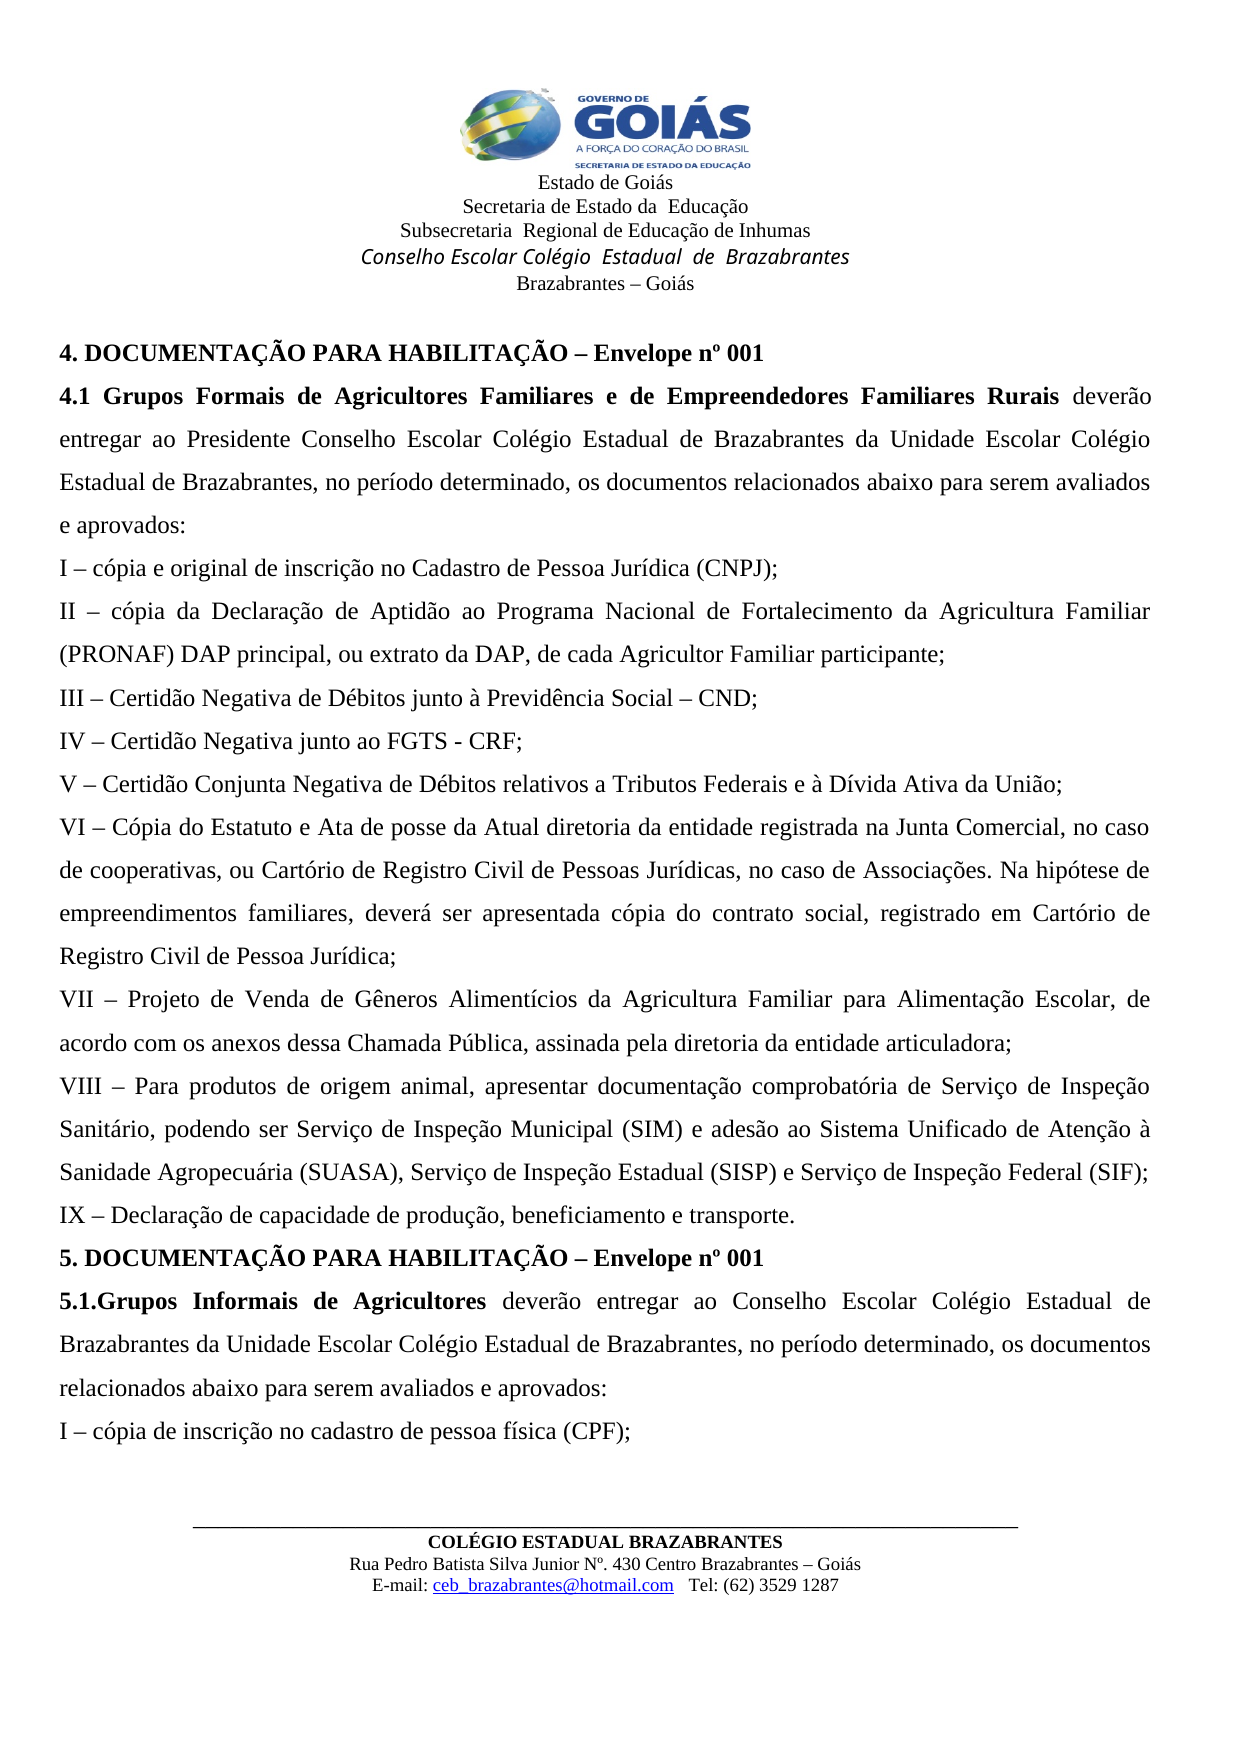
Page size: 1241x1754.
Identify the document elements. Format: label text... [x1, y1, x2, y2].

text Secretaria de Estado da Educação [59, 194, 1152, 218]
text 5. DOCUMENTAÇÃO PARA HABILITAÇÃO – Envelope nº 001 [59, 1243, 1152, 1272]
text 5.1.Grupos Informais de Agricultores deverão entregar ao Conselho Escolar Colégio Estadual de Brazabrantes da Unidade Escolar Colégio Estadual de Brazabrantes, no período determinado, os documentos relacionados abaixo para serem avaliados e aprovados: [59, 1286, 1152, 1401]
text Brazabrantes – Goiás [59, 271, 1152, 294]
text I – cópia e original de inscrição no Cadastro de Pessoa Jurídica (CNPJ); [59, 553, 1152, 582]
text II – cópia da Declaração de Aptidão ao Programa Nacional de Fortalecimento da Agricultura Familiar (PRONAF) DAP principal, ou extrato da DAP, de cada Agricultor Familiar participante; [59, 596, 1152, 668]
text IX – Declaração de capacidade de produção, beneficiamento e transporte. [59, 1200, 1152, 1229]
text COLÉGIO ESTADUAL BRAZABRANTES [59, 1531, 1152, 1552]
text E-mail: ceb_brazabrantes@hotmail.com Tel: (62) 3529 1287 [59, 1574, 1152, 1596]
text I – cópia de inscrição no cadastro de pessoa física (CPF); [59, 1416, 1152, 1444]
text 4. DOCUMENTAÇÃO PARA HABILITAÇÃO – Envelope nº 001 [59, 338, 1166, 366]
subtitle Conselho Escolar Colégio Estadual de Brazabrantes [59, 242, 1152, 271]
text VI – Cópia do Estatuto e Ata de posse da Atual diretoria da entidade registrada na Junta Comercial, no caso de cooperativas, ou Cartório de Registro Civil de Pessoas Jurídicas, no caso de Associações. Na hipótese de empreendimentos familiares, deverá ser apresentada cópia do contrato social, registrado em Cartório de Registro Civil de Pessoa Jurídica; [59, 812, 1152, 970]
text VII – Projeto de Venda de Gêneros Alimentícios da Agricultura Familiar para Alimentação Escolar, de acordo com os anexos dessa Chamada Pública, assinada pela diretoria da entidade articuladora; [59, 984, 1152, 1056]
text VIII – Para produtos de origem animal, apresentar documentação comprobatória de Serviço de Inspeção Sanitário, podendo ser Serviço de Inspeção Municipal (SIM) e adesão ao Sistema Unificado de Atenção à Sanidade Agropecuária (SUASA), Serviço de Inspeção Estadual (SISP) e Serviço de Inspeção Federal (SIF); [59, 1071, 1152, 1186]
text III – Certidão Negativa de Débitos junto à Previdência Social – CND; [59, 683, 1152, 711]
text __________________________________________________________________ [59, 1502, 1152, 1531]
text 4.1 Grupos Formais de Agricultores Familiares e de Empreendedores Familiares Rurais deverão entregar ao Presidente Conselho Escolar Colégio Estadual de Brazabrantes da Unidade Escolar Colégio Estadual de Brazabrantes, no período determinado, os documentos relacionados abaixo para serem avaliados e aprovados: [59, 381, 1152, 539]
text Estado de Goiás [59, 170, 1152, 194]
text V – Certidão Conjunta Negativa de Débitos relativos a Tributos Federais e à Dívida Ativa da União; [59, 769, 1152, 798]
text Rua Pedro Batista Silva Junior Nº. 430 Centro Brazabrantes – Goiás [59, 1552, 1152, 1574]
picture [460, 88, 751, 170]
text Subsecretaria Regional de Educação de Inhumas [59, 218, 1152, 242]
text IV – Certidão Negativa junto ao FGTS - CRF; [59, 726, 1152, 754]
